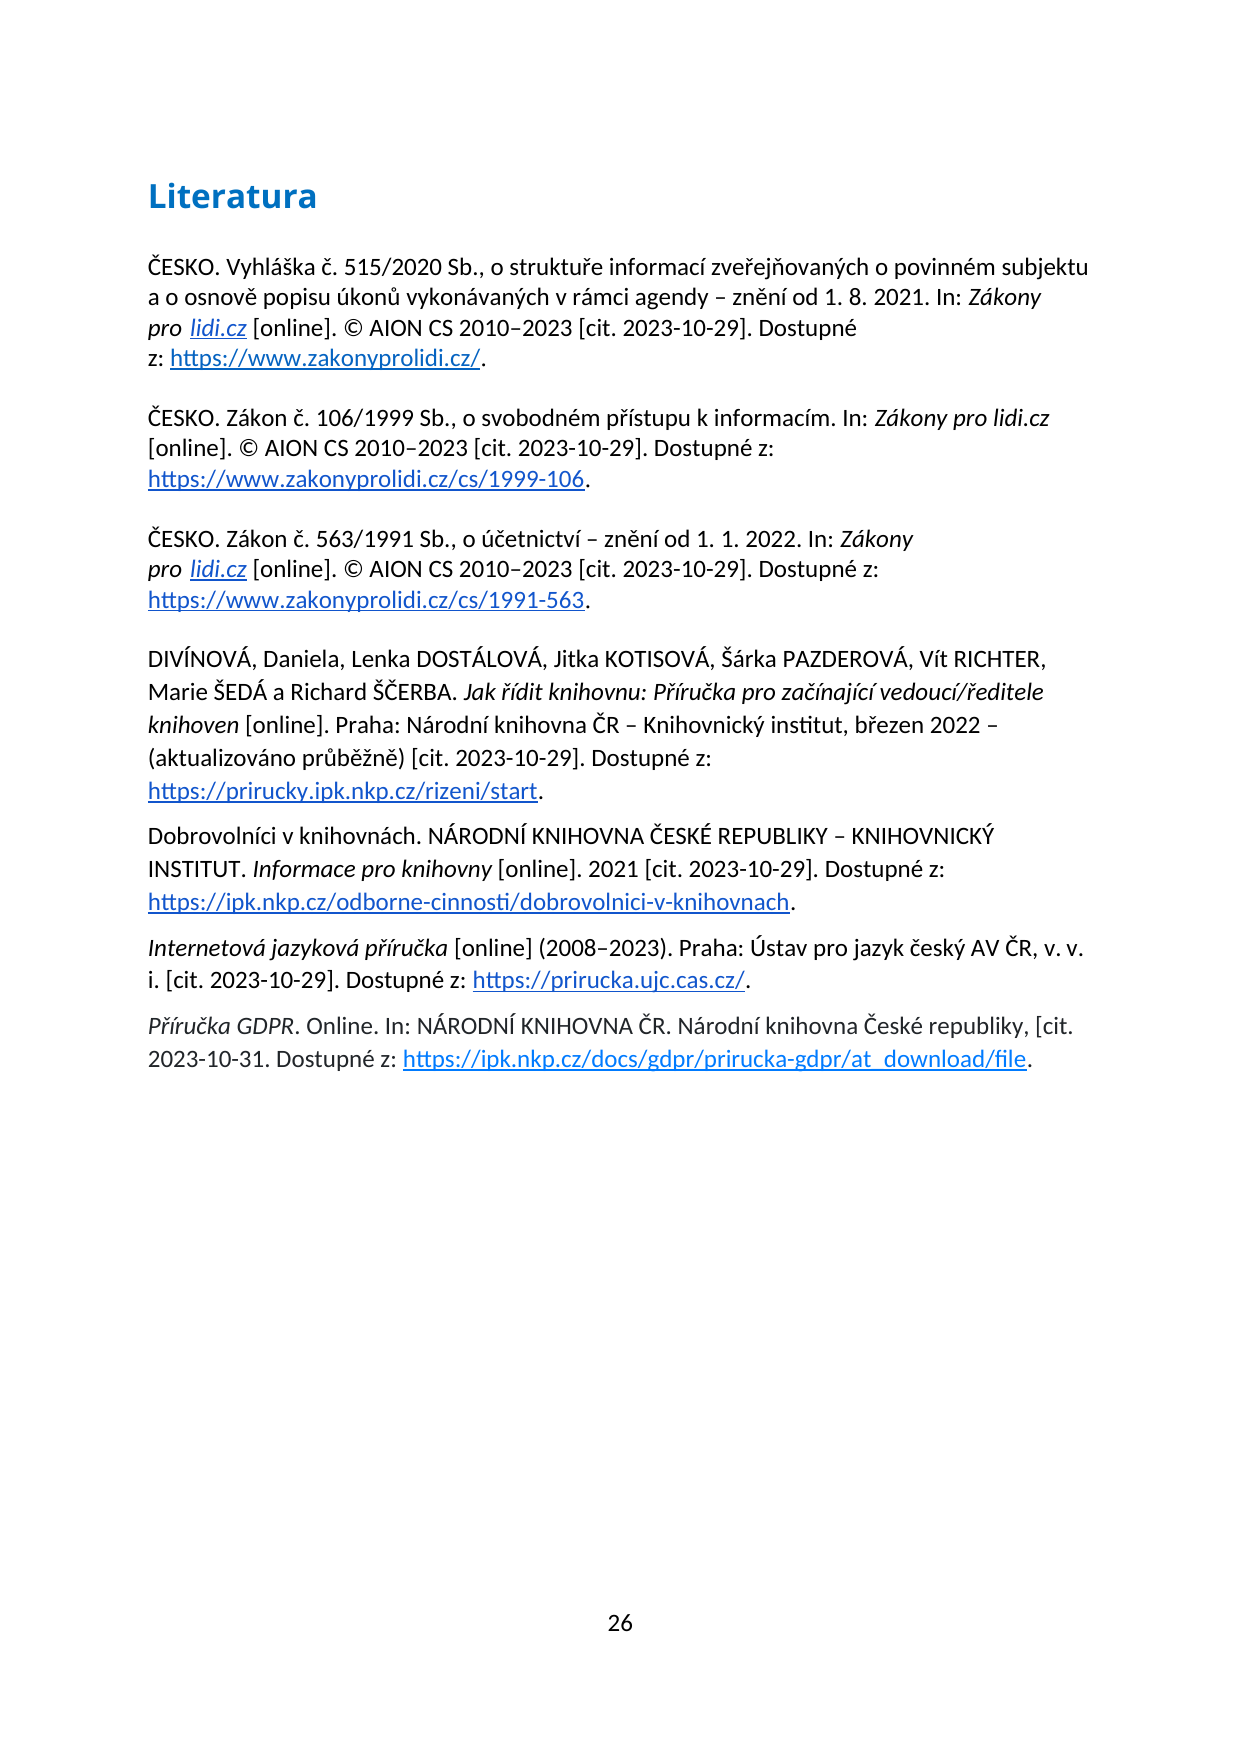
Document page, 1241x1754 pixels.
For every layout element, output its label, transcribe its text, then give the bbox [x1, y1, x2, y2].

text Příručka GDPR. Online. In: NÁRODNÍ KNIHOVNA ČR. Národní knihovna České republiky, [cit. 2023-10-31. Dostupné z: https://ipk.nkp.cz/docs/gdpr/prirucka-gdpr/at_download/file. [148, 1010, 1093, 1073]
text ČESKO. Vyhláška č. 515/2020 Sb., o struktuře informací zveřejňovaných o povinném subjektu a o osnově popisu úkonů vykonávaných v rámci agendy – znění od 1. 8. 2021. In: Zákony pro lidi.cz [online]. © AION CS 2010–2023 [cit. 2023-10-29]. Dostupné z: https://www.zakonyprolidi.cz/. [148, 251, 1093, 373]
text Dobrovolníci v knihovnách. NÁRODNÍ KNIHOVNA ČESKÉ REPUBLIKY – KNIHOVNICKÝ INSTITUT. Informace pro knihovny [online]. 2021 [cit. 2023-10-29]. Dostupné z: https://ipk.nkp.cz/odborne-cinnosti/dobrovolnici-v-knihovnach. [148, 821, 1093, 917]
text ČESKO. Zákon č. 106/1999 Sb., o svobodném přístupu k informacím. In: Zákony pro lidi.cz [online]. © AION CS 2010–2023 [cit. 2023-10-29]. Dostupné z: https://www.zakonyprolidi.cz/cs/1999-106. [148, 402, 1093, 493]
text ČESKO. Zákon č. 563/1991 Sb., o účetnictví – znění od 1. 1. 2022. In: Zákony pro lidi.cz [online]. © AION CS 2010–2023 [cit. 2023-10-29]. Dostupné z: https://www.zakonyprolidi.cz/cs/1991-563. [148, 523, 1093, 614]
subtitle Literatura [148, 173, 1093, 218]
text Internetová jazyková příručka [online] (2008–2023). Praha: Ústav pro jazyk český AV ČR, v. v. i. [cit. 2023-10-29]. Dostupné z: https://prirucka.ujc.cas.cz/. [148, 932, 1093, 995]
text DIVÍNOVÁ, Daniela, Lenka DOSTÁLOVÁ, Jitka KOTISOVÁ, Šárka PAZDEROVÁ, Vít RICHTER, Marie ŠEDÁ a Richard ŠČERBA. Jak řídit knihovnu: Příručka pro začínající vedoucí/ředitele knihoven [online]. Praha: Národní knihovna ČR – Knihovnický institut, březen 2022 – (aktualizováno průběžně) [cit. 2023-10-29]. Dostupné z: https://prirucky.ipk.nkp.cz/rizeni/start. [148, 643, 1093, 806]
